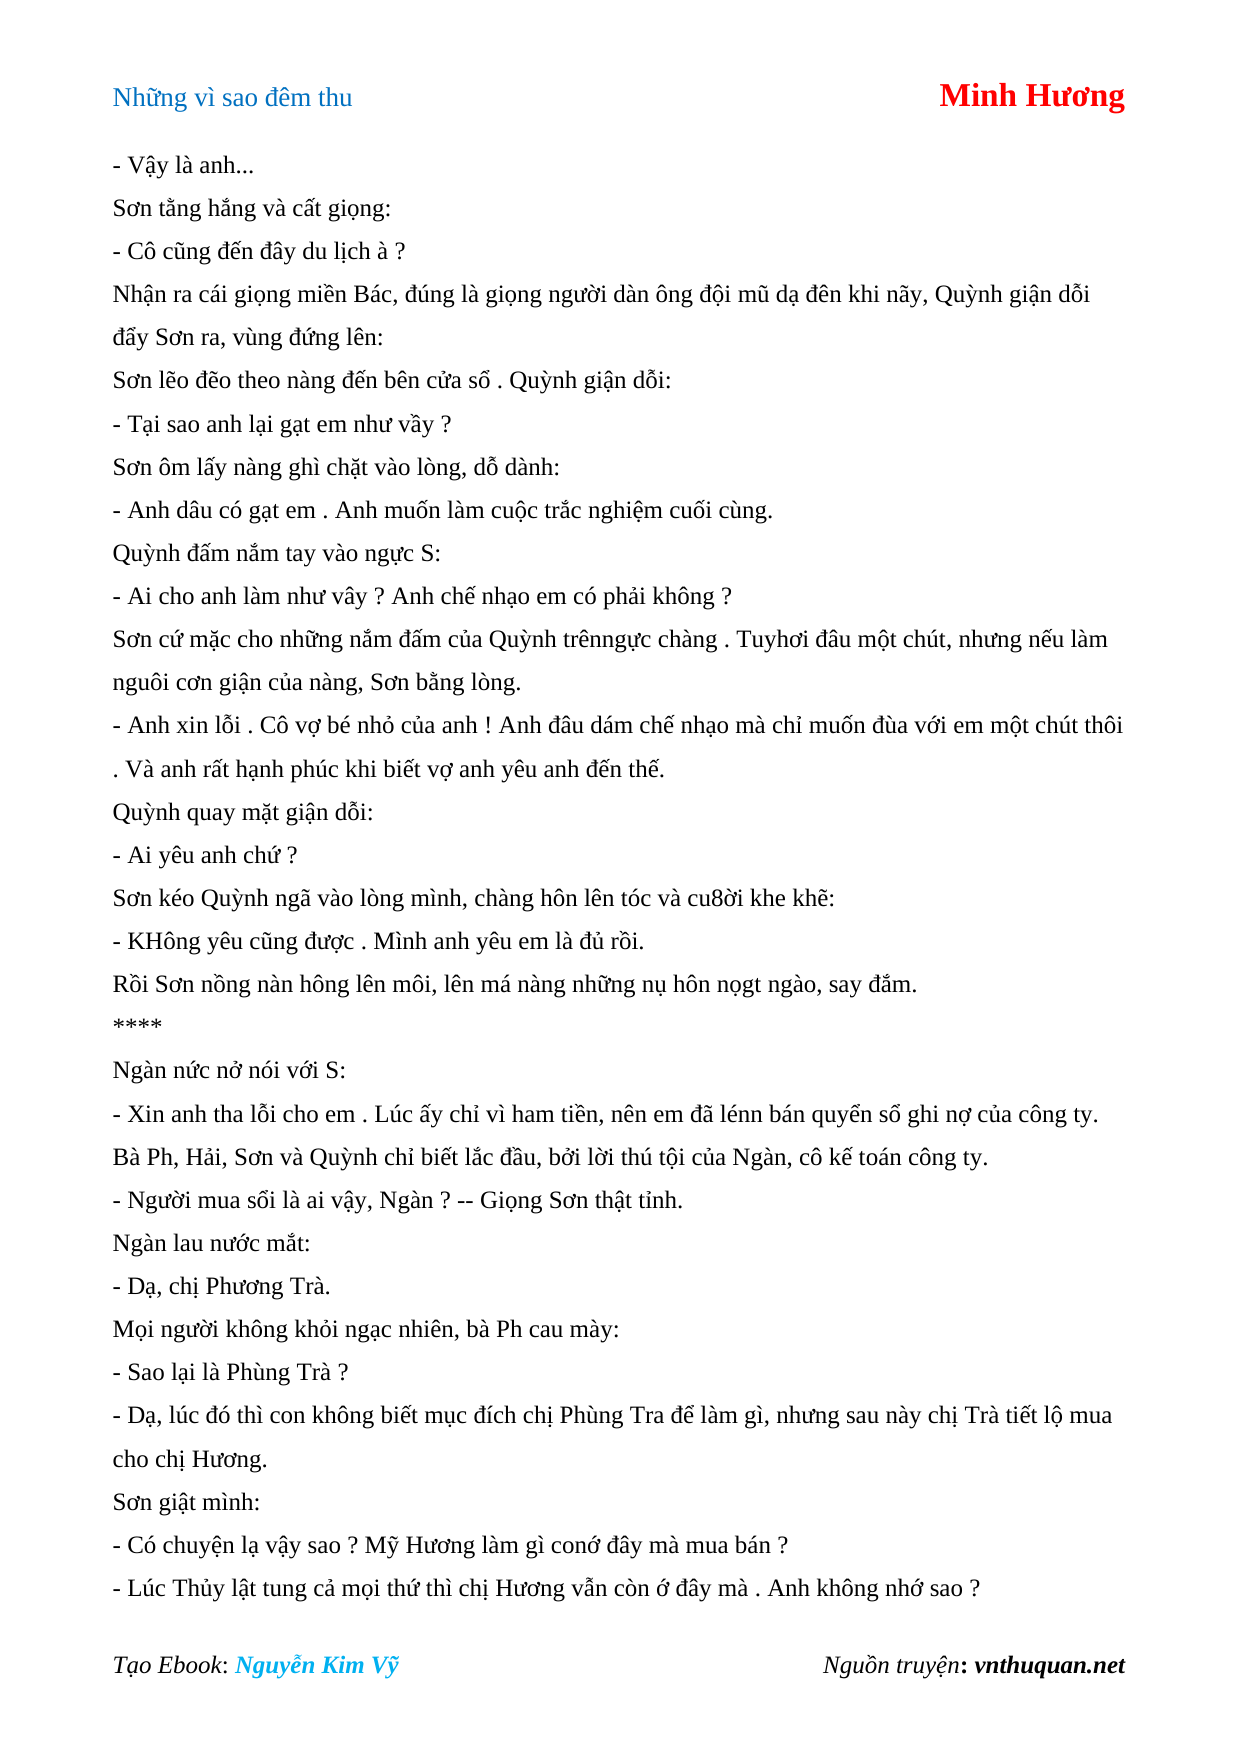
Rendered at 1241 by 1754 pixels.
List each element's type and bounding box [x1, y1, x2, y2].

text [112, 150, 1128, 1602]
